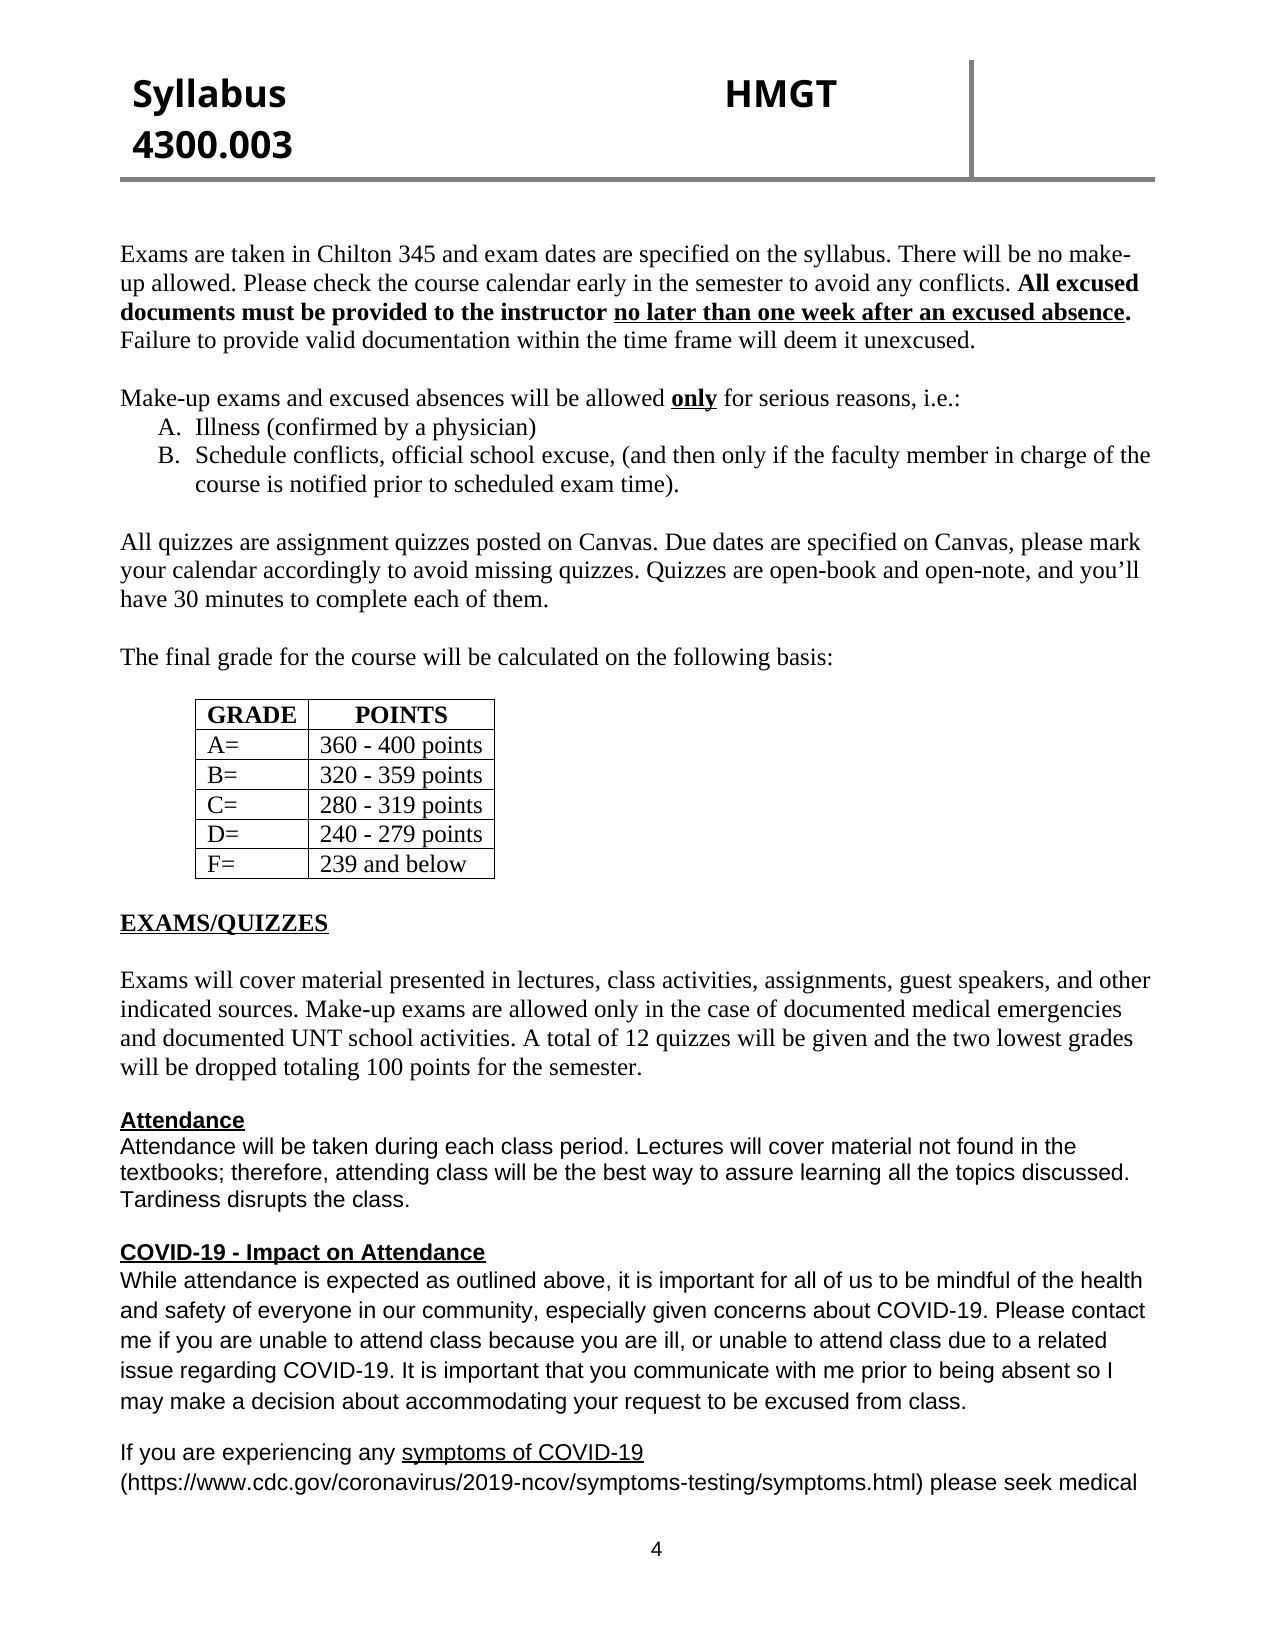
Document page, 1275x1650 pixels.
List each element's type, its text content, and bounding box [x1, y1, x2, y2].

table_cell D= [196, 820, 308, 848]
table_header POINTS [309, 700, 494, 729]
text EXAMS/QUIZZES [120, 908, 1155, 937]
table_cell 280 - 319 points [309, 790, 494, 818]
table_cell 239 and below [309, 849, 494, 878]
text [120, 1439, 1155, 1495]
text COVID-19 - Impact on Attendance [120, 1238, 1155, 1265]
text Exams are taken in Chilton 345 and exam dates are specified on the syllabus. There will be no make-up allowed. Please check the course calendar early in the semester to avoid any conflicts. All excused documents must be provided to the instructor no later than one week after an excused absence. Failure to provide valid documentation within the time frame will deem it unexcused. [120, 239, 1155, 354]
table_cell 360 - 400 points [309, 730, 494, 759]
text The final grade for the course will be calculated on the following basis: [120, 642, 1155, 671]
list Illness (confirmed by a physician) [157, 412, 1155, 441]
text Attendance will be taken during each class period. Lectures will cover material not found in the textbooks; therefore, attending class will be the best way to assure learning all the topics discussed. Tardiness disrupts the class. [120, 1133, 1155, 1212]
table_cell 320 - 359 points [309, 760, 494, 789]
table_header GRADE [196, 700, 308, 729]
text Attendance [120, 1107, 1155, 1133]
table_cell C= [196, 790, 308, 818]
text While attendance is expected as outlined above, it is important for all of us to be mindful of the health and safety of everyone in our community, especially given concerns about COVID-19. Please contact me if you are unable to attend class because you are ill, or unable to attend class due to a related issue regarding COVID-19. It is important that you communicate with me prior to being absent so I may make a decision about accommodating your request to be excused from class. [120, 1267, 1155, 1414]
text Exams will cover material presented in lectures, class activities, assignments, guest speakers, and other indicated sources. Make-up exams are allowed only in the case of documented medical emergencies and documented UNT school activities. A total of 12 quizzes will be given and the two lowest grades will be dropped totaling 100 points for the semester. [120, 965, 1155, 1080]
table_cell A= [196, 730, 308, 759]
table_cell B= [196, 760, 308, 789]
table_cell 240 - 279 points [309, 820, 494, 848]
text Make-up exams and excused absences will be allowed only for serious reasons, i.e.: [120, 383, 1155, 412]
text All quizzes are assignment quizzes posted on Canvas. Due dates are specified on Canvas, please mark your calendar accordingly to avoid missing quizzes. Quizzes are open-book and open-note, and you’ll have 30 minutes to complete each of them. [120, 527, 1155, 613]
table_cell F= [196, 849, 308, 878]
list Schedule conflicts, official school excuse, (and then only if the faculty member in charge of the course is notified prior to scheduled exam time). [157, 441, 1155, 498]
